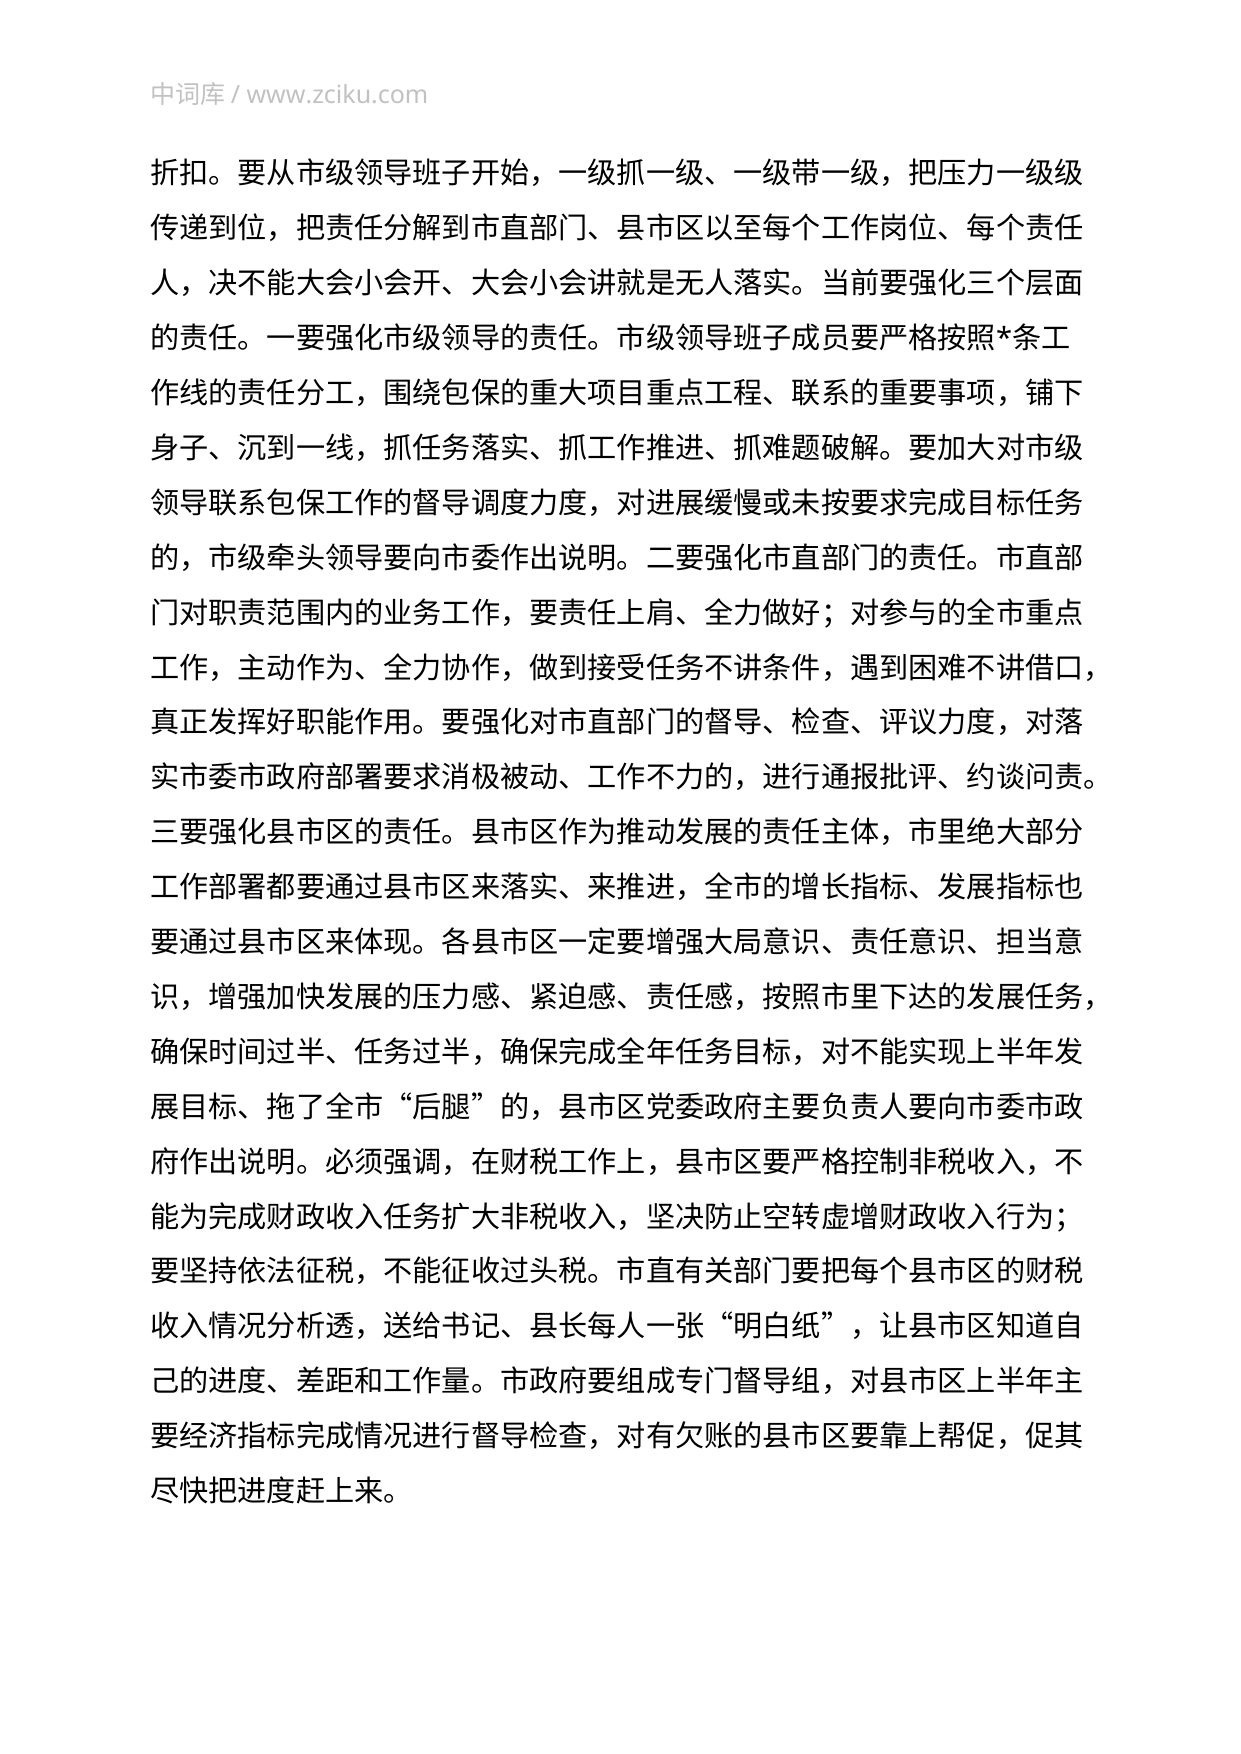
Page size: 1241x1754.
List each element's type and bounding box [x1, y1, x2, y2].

text [150, 150, 1090, 1510]
